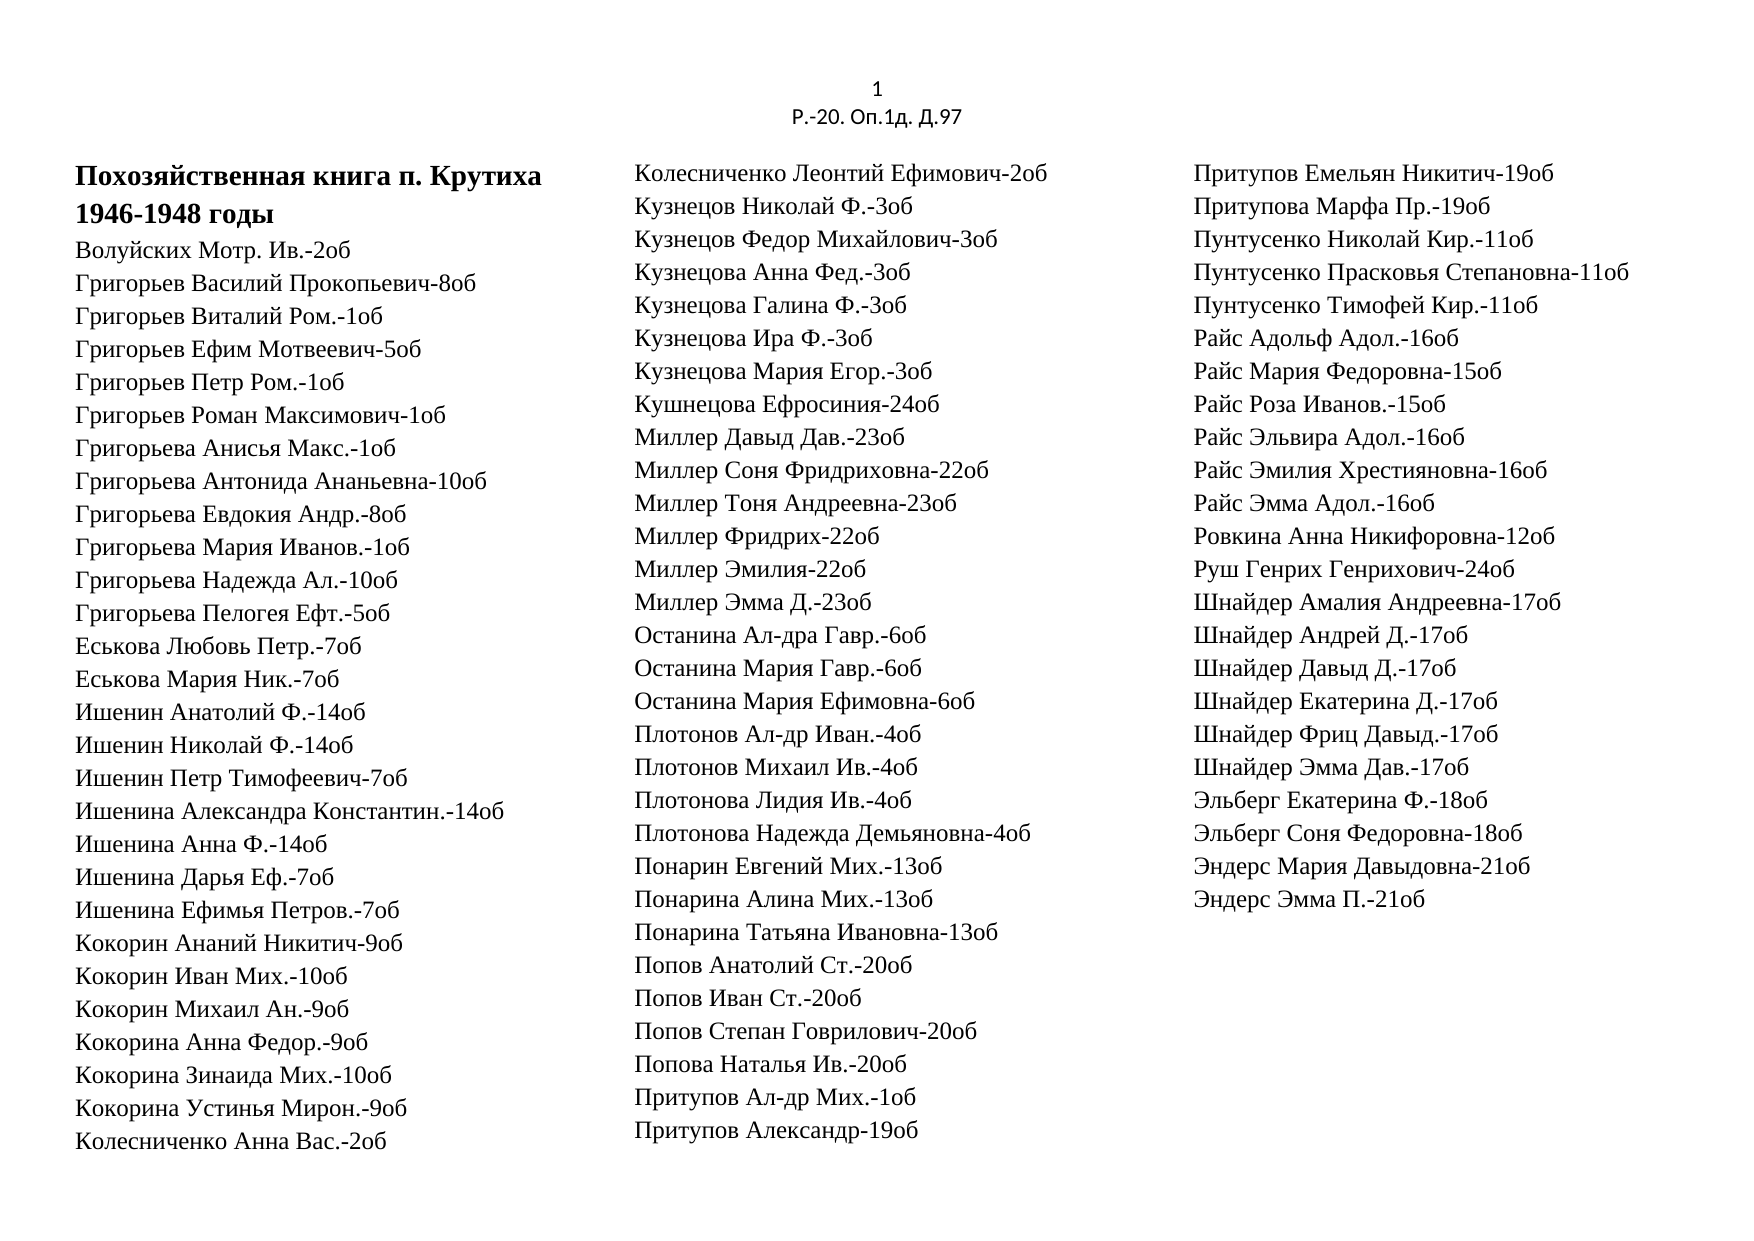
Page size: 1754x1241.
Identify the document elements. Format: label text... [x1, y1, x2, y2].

text Понарина Татьяна Ивановна-13об [634, 917, 1119, 946]
text Кокорина Анна Федор.-9об [75, 1027, 560, 1056]
text Райс Эльвира Адол.-16об [1193, 422, 1679, 451]
text Пунтусенко Тимофей Кир.-11об [1193, 290, 1679, 319]
text Григорьев Виталий Ром.-1об [75, 301, 560, 330]
text Миллер Фридрих-22об [634, 521, 1119, 550]
text Останина Мария Гавр.-6об [634, 653, 1119, 682]
text Шнайдер Эмма Дав.-17об [1193, 752, 1679, 781]
text Ишенина Анна Ф.-14об [75, 829, 560, 858]
text Шнайдер Амалия Андреевна-17об [1193, 587, 1679, 616]
text Останина Мария Ефимовна-6об [634, 686, 1119, 715]
text Плотонов Ал-др Иван.-4об [634, 719, 1119, 748]
text Райс Эмма Адол.-16об [1193, 488, 1679, 517]
text Ровкина Анна Никифоровна-12об [1193, 521, 1679, 550]
text Кушнецова Ефросиния-24об [634, 389, 1119, 418]
text Притупов Ал-др Мих.-1об [634, 1082, 1119, 1111]
text Кузнецов Федор Михайлович-3об [634, 224, 1119, 253]
text Григорьева Мария Иванов.-1об [75, 532, 560, 561]
text Колесниченко Анна Вас.-2об [75, 1126, 560, 1155]
text Райс Адольф Адол.-16об [1193, 323, 1679, 352]
text Еськова Любовь Петр.-7об [75, 631, 560, 660]
text Райс Роза Иванов.-15об [1193, 389, 1679, 418]
text Плотонова Надежда Демьяновна-4об [634, 818, 1119, 847]
text Эльберг Екатерина Ф.-18об [1193, 785, 1679, 814]
text Миллер Соня Фридриховна-22об [634, 455, 1119, 484]
text Григорьев Петр Ром.-1об [75, 367, 560, 396]
text Шнайдер Фриц Давыд.-17об [1193, 719, 1679, 748]
text Плотонова Лидия Ив.-4об [634, 785, 1119, 814]
text Попов Степан Говрилович-20об [634, 1016, 1119, 1045]
text Попов Анатолий Ст.-20об [634, 950, 1119, 979]
text Притупов Емельян Никитич-19об [1193, 158, 1679, 187]
text Еськова Мария Ник.-7об [75, 664, 560, 693]
text Григорьев Василий Прокопьевич-8об [75, 268, 560, 297]
text Эндерс Эмма П.-21об [1193, 884, 1679, 913]
text Руш Генрих Генрихович-24об [1193, 554, 1679, 583]
text Эндерс Мария Давыдовна-21об [1193, 851, 1679, 880]
text Похозяйственная книга п. Крутиха 1946-1948 годы [75, 158, 560, 230]
text Притупова Марфа Пр.-19об [1193, 191, 1679, 219]
text Попов Иван Ст.-20об [634, 983, 1119, 1012]
text Кузнецов Николай Ф.-3об [634, 191, 1119, 219]
text Ишенина Александра Константин.-14об [75, 796, 560, 825]
text Кокорина Зинаида Мих.-10об [75, 1060, 560, 1089]
text Колесниченко Леонтий Ефимович-2об [634, 158, 1119, 187]
text Григорьева Антонида Ананьевна-10об [75, 466, 560, 495]
text Притупов Александр-19об [634, 1115, 1119, 1144]
text Ишенин Петр Тимофеевич-7об [75, 763, 560, 792]
text Пунтусенко Прасковья Степановна-11об [1193, 257, 1679, 286]
text Плотонов Михаил Ив.-4об [634, 752, 1119, 781]
text Понарина Алина Мих.-13об [634, 884, 1119, 913]
text Райс Эмилия Хрестияновна-16об [1193, 455, 1679, 484]
text Шнайдер Андрей Д.-17об [1193, 620, 1679, 649]
text Миллер Тоня Андреевна-23об [634, 488, 1119, 517]
text Шнайдер Екатерина Д.-17об [1193, 686, 1679, 715]
text Ишенин Николай Ф.-14об [75, 730, 560, 759]
text Понарин Евгений Мих.-13об [634, 851, 1119, 880]
text Кузнецова Анна Фед.-3об [634, 257, 1119, 286]
text Пунтусенко Николай Кир.-11об [1193, 224, 1679, 253]
text Кокорина Устинья Мирон.-9об [75, 1093, 560, 1122]
text Кузнецова Галина Ф.-3об [634, 290, 1119, 319]
text Миллер Давыд Дав.-23об [634, 422, 1119, 451]
text Григорьев Ефим Мотвеевич-5об [75, 334, 560, 363]
text Миллер Эмилия-22об [634, 554, 1119, 583]
text Ишенина Дарья Еф.-7об [75, 862, 560, 891]
text Кузнецова Ира Ф.-3об [634, 323, 1119, 352]
text Ишенина Ефимья Петров.-7об [75, 895, 560, 924]
text Шнайдер Давыд Д.-17об [1193, 653, 1679, 682]
text Григорьева Анисья Макс.-1об [75, 433, 560, 462]
text Григорьев Роман Максимович-1об [75, 400, 560, 429]
text Волуйских Мотр. Ив.-2об [75, 235, 560, 264]
text Григорьева Надежда Ал.-10об [75, 565, 560, 594]
text Ишенин Анатолий Ф.-14об [75, 697, 560, 726]
text Кокорин Иван Мих.-10об [75, 961, 560, 990]
text Миллер Эмма Д.-23об [634, 587, 1119, 616]
text Эльберг Соня Федоровна-18об [1193, 818, 1679, 847]
text Григорьева Евдокия Андр.-8об [75, 499, 560, 528]
text Кокорин Ананий Никитич-9об [75, 928, 560, 957]
text Кузнецова Мария Егор.-3об [634, 356, 1119, 385]
text Попова Наталья Ив.-20об [634, 1049, 1119, 1078]
text Райс Мария Федоровна-15об [1193, 356, 1679, 385]
text Останина Ал-дра Гавр.-6об [634, 620, 1119, 649]
text Григорьева Пелогея Ефт.-5об [75, 598, 560, 627]
text Кокорин Михаил Ан.-9об [75, 994, 560, 1023]
